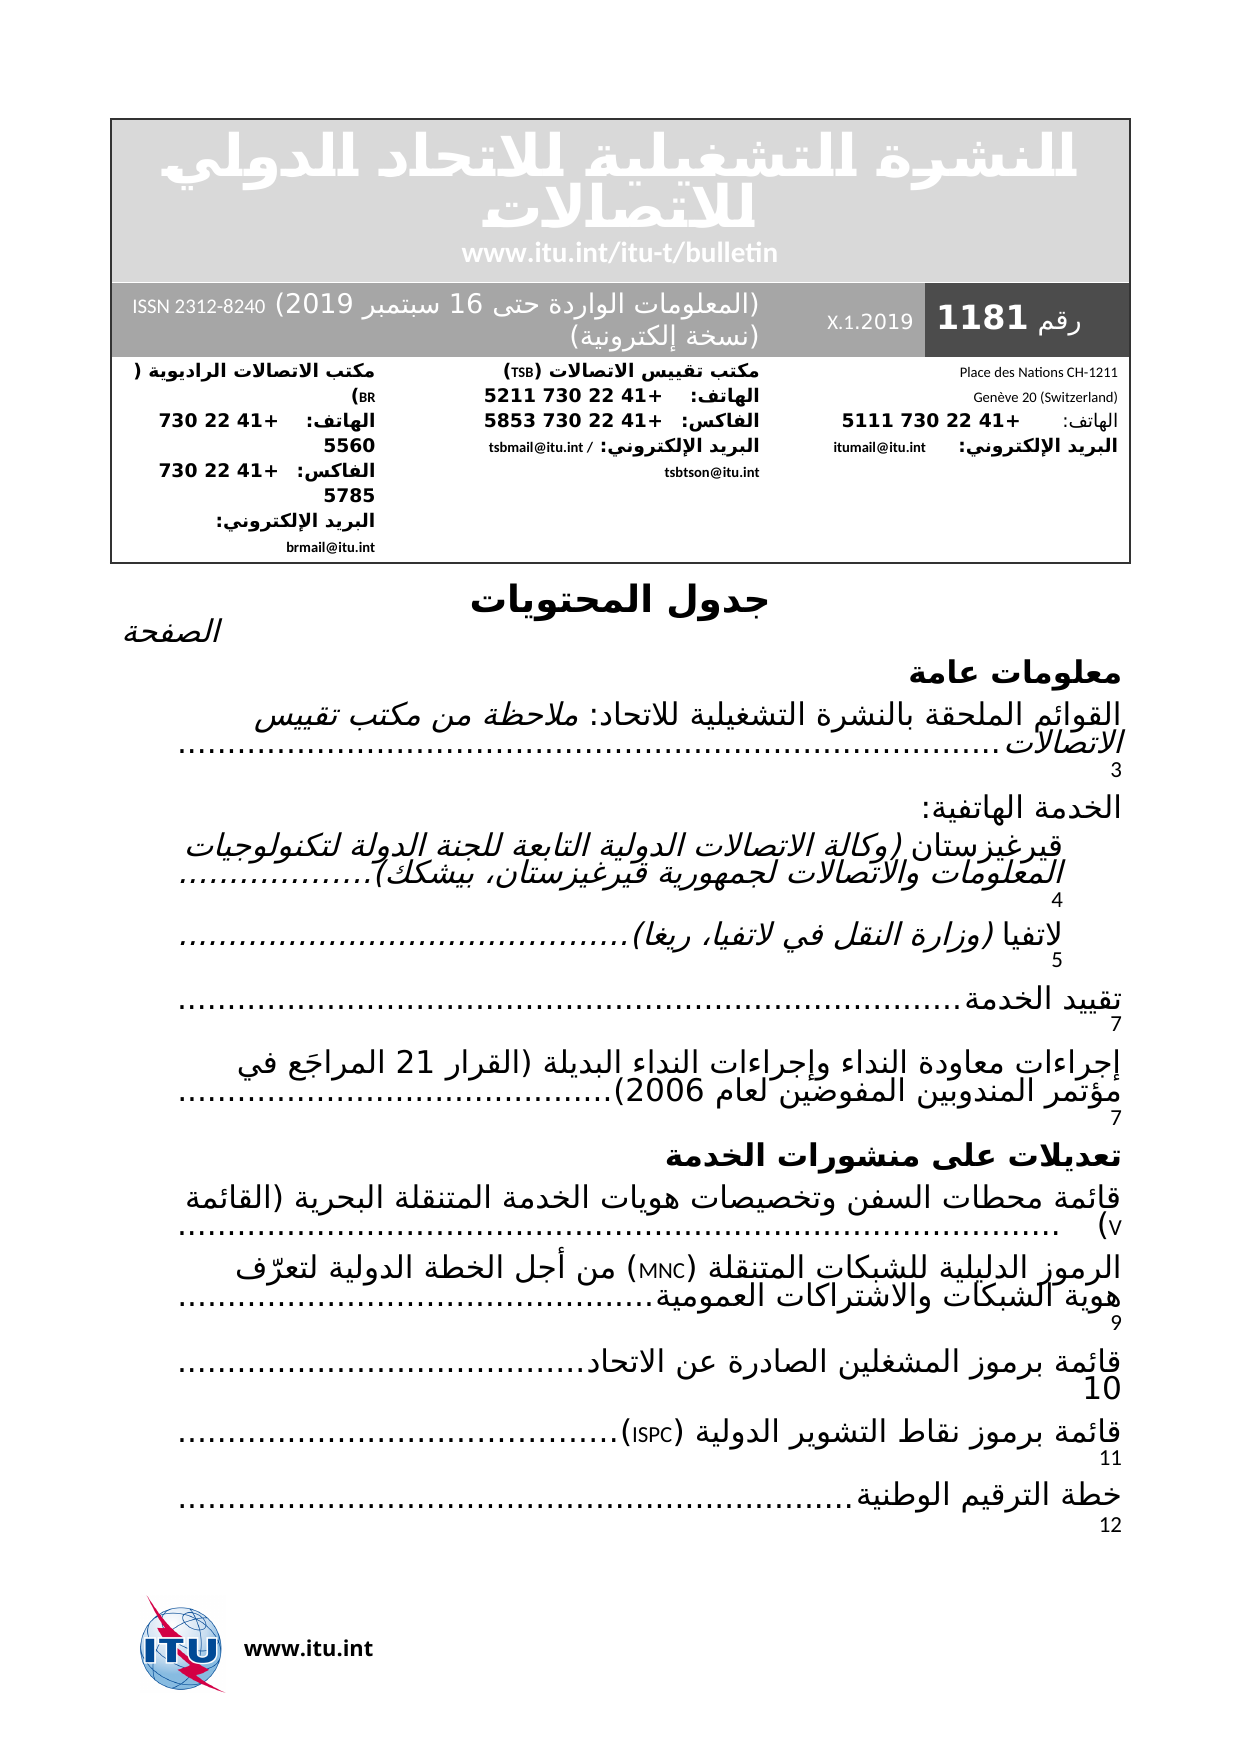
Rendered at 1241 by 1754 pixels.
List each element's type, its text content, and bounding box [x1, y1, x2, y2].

text الرموز الدليلية للشبكات المتنقلة (MNC) من أجل الخطة الدولية لتعرّف هوية الشبكات والاشتراكات العمومية 9 [177, 1256, 1122, 1336]
table_cell Place des Nations CH-1211 Genève 20 (Switzerland) الهاتف: +41 22 730 5111 البريد الإلكتروني: itumail@itu.int [771, 358, 1129, 562]
text معلومات عامة [1062, 661, 1122, 690]
text تعديلات على منشورات الخدمة [177, 1143, 1122, 1172]
text قائمة محطات السفن وتخصيصات هويات الخدمة المتنقلة البحرية (القائمة V) 8 [177, 1185, 1122, 1243]
text معلومات عامة [177, 661, 1076, 690]
text تقييد الخدمة 7 [177, 986, 1122, 1038]
text قائمة برموز المشغلين الصادرة عن الاتحاد 10 [118, 1349, 1122, 1407]
text جدول المحتويات [118, 584, 630, 619]
table_cell رقم 1181 [925, 283, 1129, 357]
text قيرغيزستان (وكالة الاتصالات الدولية التابعة للجنة الدولة لتكنولوجيات المعلومات والاتصالات لجمهورية قيرغيزستان، بيشكك) 4 [177, 833, 1063, 914]
table_cell مكتب تقييس الاتصالات (TSB) الهاتف: +41 22 730 5211 الفاكس: +41 22 730 5853 البريد الإلكتروني: tsbmail@itu.int / tsbtson@itu.int [387, 358, 771, 562]
picture [140, 1595, 226, 1693]
text الخدمة الهاتفية: [177, 796, 995, 824]
table_cell (المعلومات الواردة حتى 16 سبتمبر 2019) ISSN 2312-8240 (نسخة إلكترونية) [112, 283, 771, 357]
table_cell 2019.X.1 [771, 283, 925, 357]
text الصفحة [118, 619, 1122, 648]
table_cell مكتب الاتصالات الراديوية (BR) الهاتف: +41 22 730 5560 الفاكس: +41 22 730 5785 البريد الإلكتروني: brmail@itu.int [112, 358, 387, 562]
text جدول المحتويات [551, 584, 1122, 619]
table_header النشرة التشغيلية للاتحاد الدولي للاتصالات www.itu.int/itu-t/bulletin [112, 120, 1129, 282]
text قائمة برموز نقاط التشوير الدولية (ISPC) 11 [177, 1419, 1122, 1471]
text الخدمة الهاتفية: [1001, 796, 1122, 824]
text إجراءات معاودة النداء وإجراءات النداء البديلة (القرار 21 المراجَع في مؤتمر المندوبين المفوضين لعام 2006) 7 [177, 1050, 1122, 1131]
text خطة الترقيم الوطنية 12 [177, 1484, 1122, 1538]
text القوائم الملحقة بالنشرة التشغيلية للاتحاد: ملاحظة من مكتب تقييس الاتصالات 3 [177, 702, 1122, 783]
text لاتفيا (وزارة النقل في لاتفيا، ريغا) 5 [177, 922, 1063, 973]
